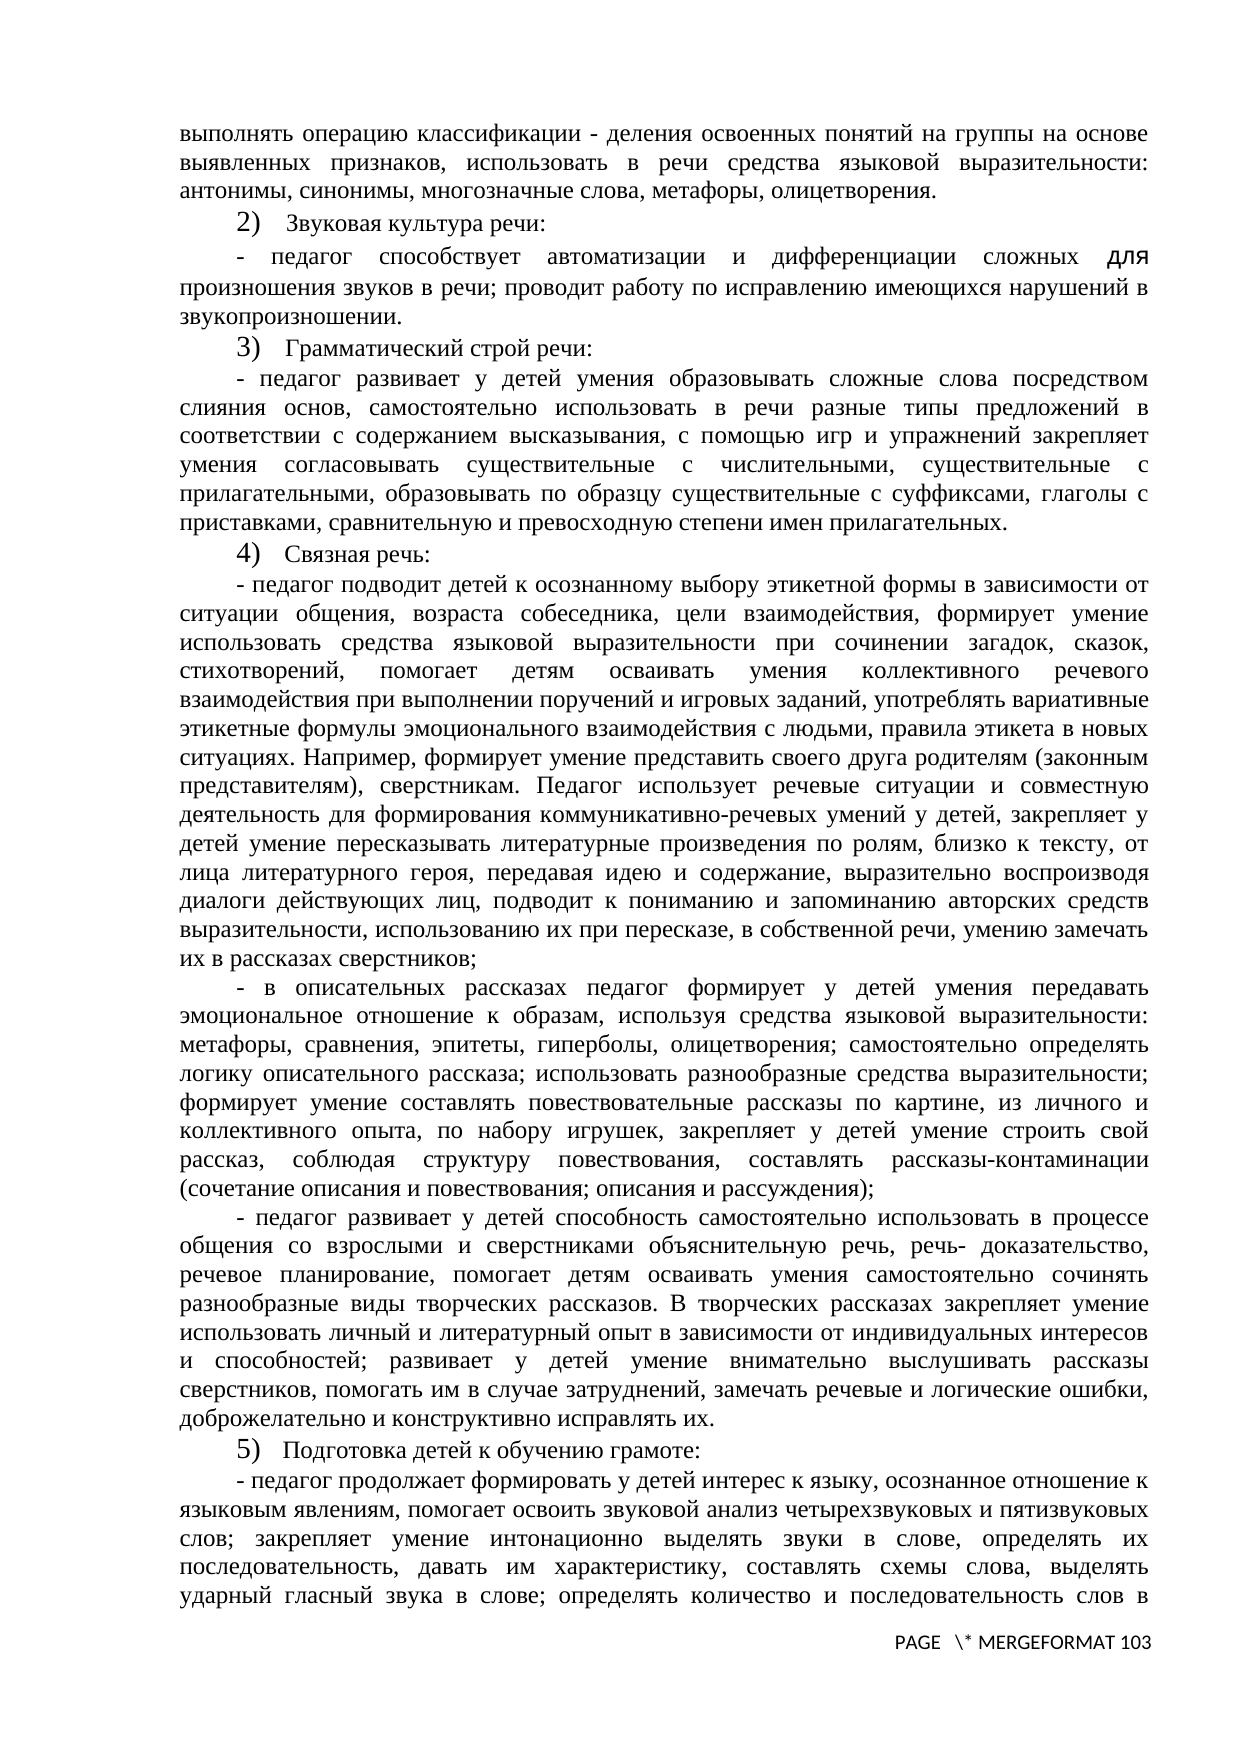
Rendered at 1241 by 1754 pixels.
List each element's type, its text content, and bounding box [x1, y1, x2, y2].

text - в описательных рассказах педагог формирует у детей умения передавать эмоциональное отношение к образам, используя средства языковой выразительности: метафоры, сравнения, эпитеты, гиперболы, олицетворения; самостоятельно определять логику описательного рассказа; использовать разнообразные средства выразительности; формирует умение составлять повествовательные рассказы по картине, из личного и коллективного опыта, по набору игрушек, закрепляет у детей умение строить свой рассказ, соблюдая структуру повествования, составлять рассказы-контаминации (сочетание описания и повествования; описания и рассуждения); [179, 972, 1149, 1202]
text - педагог способствует автоматизации и дифференциации сложных для произношения звуков в речи; проводит работу по исправлению имеющихся нарушений в звукопроизношении. [179, 238, 1149, 329]
list Звуковая культура речи: [179, 204, 1152, 238]
list Подготовка детей к обучению грамоте: [179, 1432, 1152, 1465]
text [179, 118, 1149, 204]
text - педагог развивает у детей умения образовывать сложные слова посредством слияния основ, самостоятельно использовать в речи разные типы предложений в соответствии с содержанием высказывания, с помощью игр и упражнений закрепляет умения согласовывать существительные с числительными, существительные с прилагательными, образовывать по образцу существительные с суффиксами, глаголы с приставками, сравнительную и превосходную степени имен прилагательных. [179, 363, 1149, 536]
list Грамматический строй речи: [179, 329, 1152, 363]
text - педагог подводит детей к осознанному выбору этикетной формы в зависимости от ситуации общения, возраста собеседника, цели взаимодействия, формирует умение использовать средства языковой выразительности при сочинении загадок, сказок, стихотворений, помогает детям осваивать умения коллективного речевого взаимодействия при выполнении поручений и игровых заданий, употреблять вариативные этикетные формулы эмоционального взаимодействия с людьми, правила этикета в новых ситуациях. Например, формирует умение представить своего друга родителям (законным представителям), сверстникам. Педагог использует речевые ситуации и совместную деятельность для формирования коммуникативно-речевых умений у детей, закрепляет у детей умение пересказывать литературные произведения по ролям, близко к тексту, от лица литературного героя, передавая идею и содержание, выразительно воспроизводя диалоги действующих лиц, подводит к пониманию и запоминанию авторских средств выразительности, использованию их при пересказе, в собственной речи, умению замечать их в рассказах сверстников; [179, 569, 1149, 972]
text - педагог развивает у детей способность самостоятельно использовать в процессе общения со взрослыми и сверстниками объяснительную речь, речь- доказательство, речевое планирование, помогает детям осваивать умения самостоятельно сочинять разнообразные виды творческих рассказов. В творческих рассказах закрепляет умение использовать личный и литературный опыт в зависимости от индивидуальных интересов и способностей; развивает у детей умение внимательно выслушивать рассказы сверстников, помогать им в случае затруднений, замечать речевые и логические ошибки, доброжелательно и конструктивно исправлять их. [179, 1202, 1149, 1432]
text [179, 1465, 1149, 1609]
list Связная речь: [179, 536, 1152, 569]
